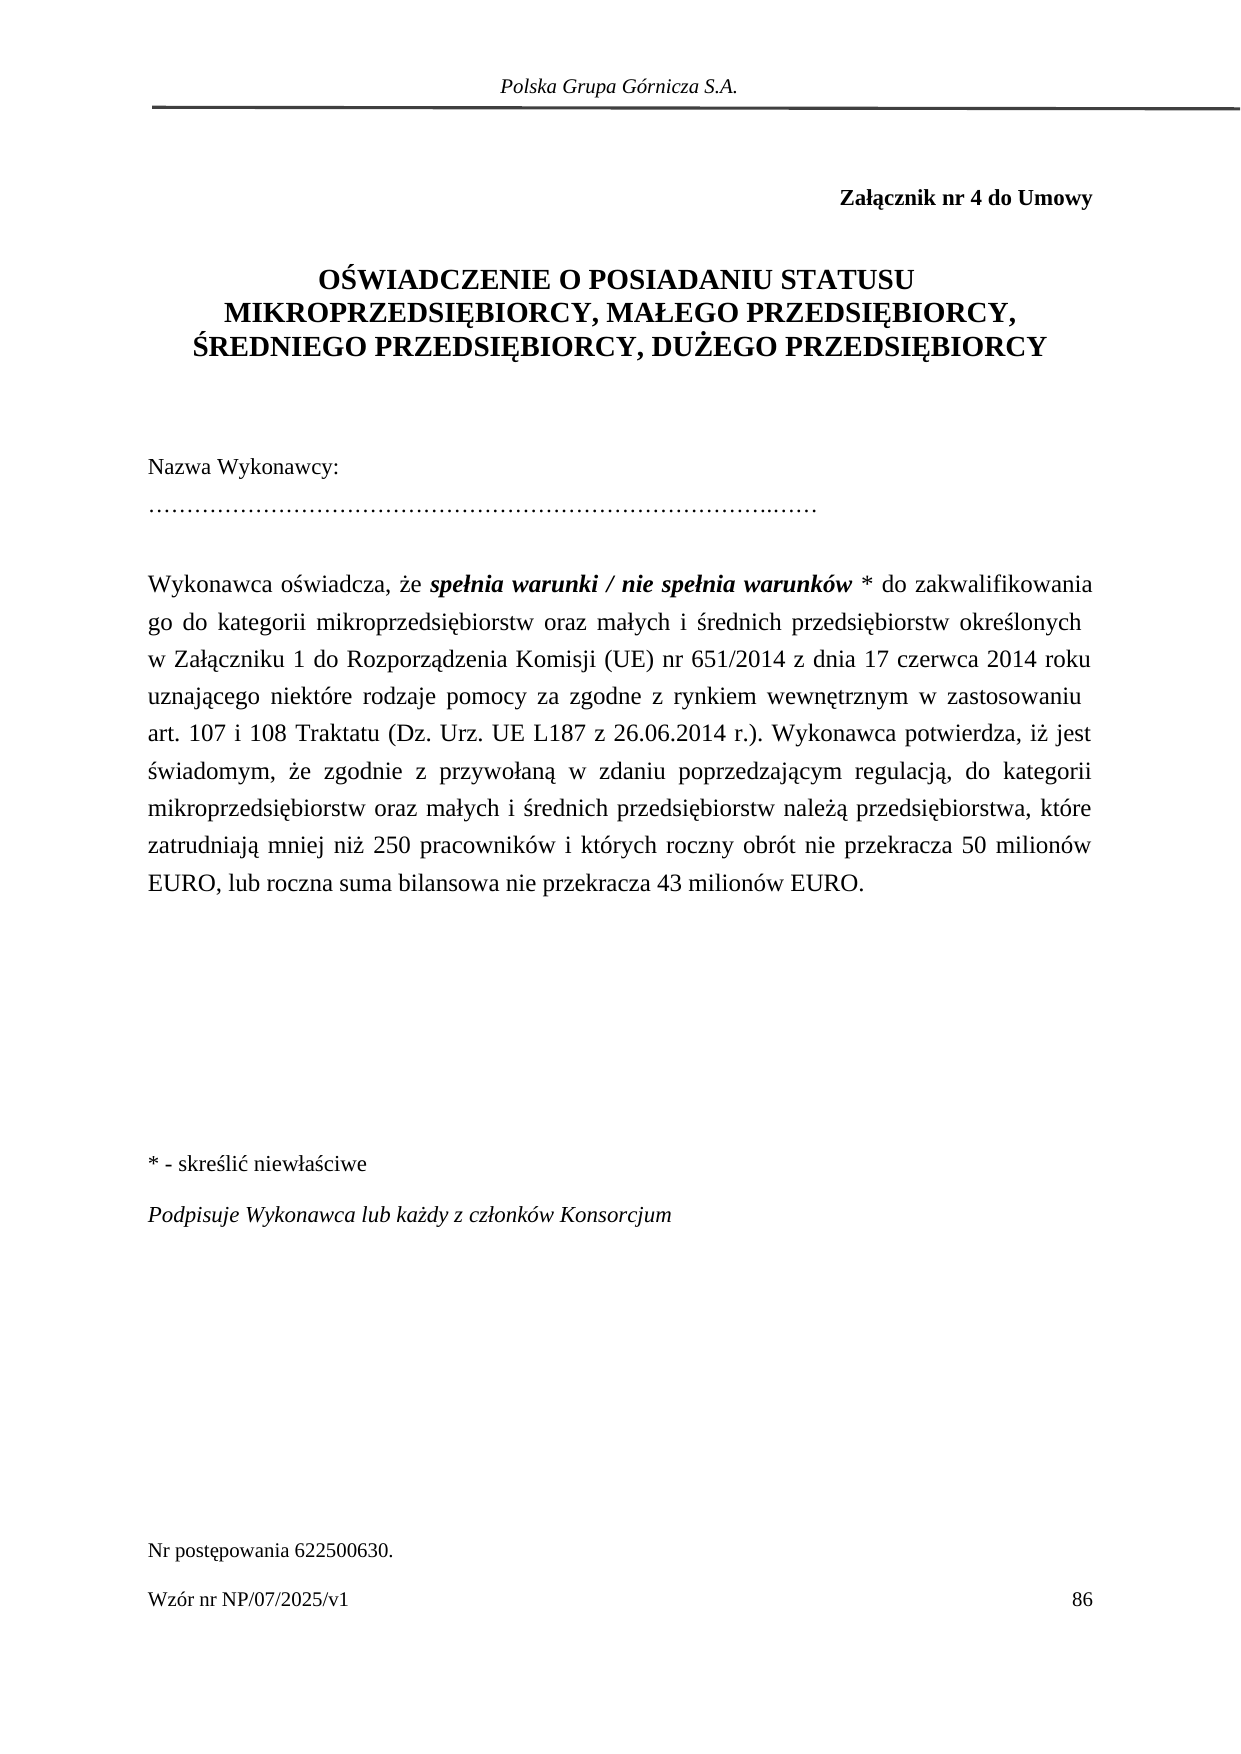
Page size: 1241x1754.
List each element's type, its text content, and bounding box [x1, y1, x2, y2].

text Nazwa Wykonawcy: [148, 453, 1093, 479]
text * - skreślić niewłaściwe [148, 1151, 1093, 1177]
text OŚWIADCZENIE O POSIADANIU STATUSU MIKROPRZEDSIĘBIORCY, MAŁEGO PRZEDSIĘBIORCY, ŚREDNIEGO PRZEDSIĘBIORCY, DUŻEGO PRZEDSIĘBIORCY [148, 262, 1093, 362]
text ……………………………………………………………………….…… [148, 492, 1093, 518]
text Załącznik nr 4 do Umowy [148, 184, 1093, 211]
text Podpisuje Wykonawca lub każdy z członków Konsorcjum [148, 1201, 1093, 1227]
text Wykonawca oświadcza, że spełnia warunki / nie spełnia warunków * do zakwalifikowania go do kategorii mikroprzedsiębiorstw oraz małych i średnich przedsiębiorstw określonych w Załączniku 1 do Rozporządzenia Komisji (UE) nr 651/2014 z dnia 17 czerwca 2014 roku uznającego niektóre rodzaje pomocy za zgodne z rynkiem wewnętrznym w zastosowaniu art. 107 i 108 Traktatu (Dz. Urz. UE L187 z 26.06.2014 r.). Wykonawca potwierdza, iż jest świadomym, że zgodnie z przywołaną w zdaniu poprzedzającym regulacją, do kategorii mikroprzedsiębiorstw oraz małych i średnich przedsiębiorstw należą przedsiębiorstwa, które zatrudniają mniej niż 250 pracowników i których roczny obrót nie przekracza 50 milionów EURO, lub roczna suma bilansowa nie przekracza 43 milionów EURO. [148, 569, 1093, 896]
